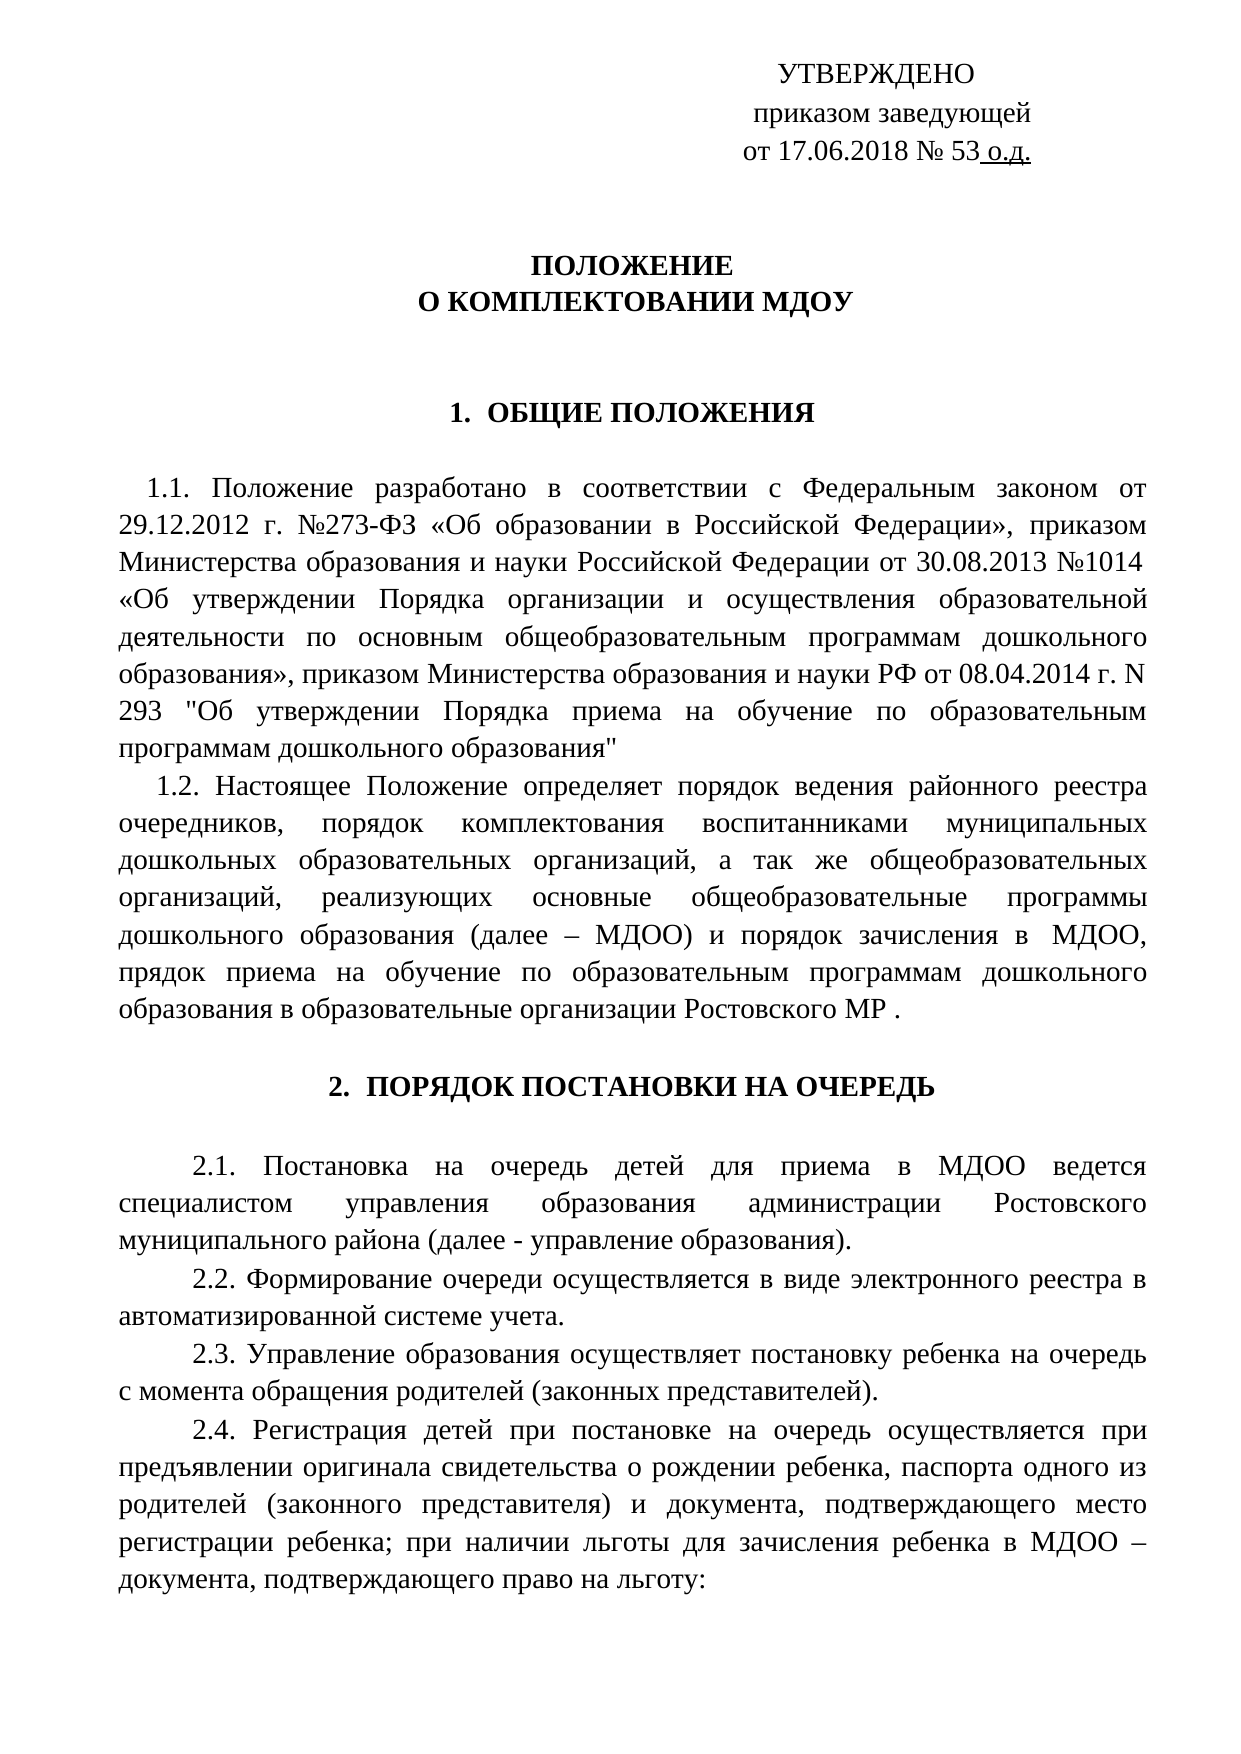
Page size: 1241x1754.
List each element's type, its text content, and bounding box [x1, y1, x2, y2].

subtitle ОБЩИЕ ПОЛОЖЕНИЯ [449, 396, 1184, 429]
text УТВЕРЖДЕНО [740, 56, 1184, 89]
text приказом заведующей от 17.06.2018 № 53 о.д. [743, 95, 1033, 167]
list Настоящее Положение определяет порядок ведения районного реестра очередников, порядок комплектования воспитанниками муниципальных дошкольных образовательных организаций, а так же общеобразовательных организаций, реализующих основные общеобразовательные программы дошкольного образования (далее – МДОО) и порядок зачисления в МДОО, прядок приема на обучение по образовательным программам дошкольного образования в образовательные организации Ростовского МР . [118, 768, 1148, 1025]
text «Об утверждении Порядка организации и осуществления образовательной деятельности по основным общеобразовательным программам дошкольного образования», приказом Министерства образования и науки РФ от 08.04.2014 г. N [118, 582, 1148, 689]
text 293 "Об утверждении Порядка приема на обучение по образовательным программам дошкольного образования" [118, 693, 1147, 764]
subtitle ПОЛОЖЕНИЕ [409, 248, 855, 282]
list Положение разработано в соответствии с Федеральным законом от 29.12.2012 г. №273-ФЗ «Об образовании в Российской Федерации», приказом Министерства образования и науки Российской Федерации от 30.08.2013 №1014 [118, 470, 1147, 578]
list Регистрация детей при постановке на очередь осуществляется при предъявлении оригинала свидетельства о рождении ребенка, паспорта одного из родителей (законного представителя) и документа, подтверждающего место регистрации ребенка; при наличии льготы для зачисления ребенка в МДОО – документа, подтверждающего право на льготу: [118, 1412, 1147, 1594]
list Постановка на очередь детей для приема в МДОО ведется специалистом управления образования администрации Ростовского муниципального района (далее - управление образования). [118, 1148, 1147, 1256]
list Управление образования осуществляет постановку ребенка на очередь с момента обращения родителей (законных представителей). [118, 1337, 1147, 1407]
list Формирование очереди осуществляется в виде электронного реестра в автоматизированной системе учета. [118, 1261, 1147, 1332]
subtitle ПОРЯДОК ПОСТАНОВКИ НА ОЧЕРЕДЬ [328, 1069, 1184, 1103]
text О КОМПЛЕКТОВАНИИ МДОУ [416, 284, 855, 318]
